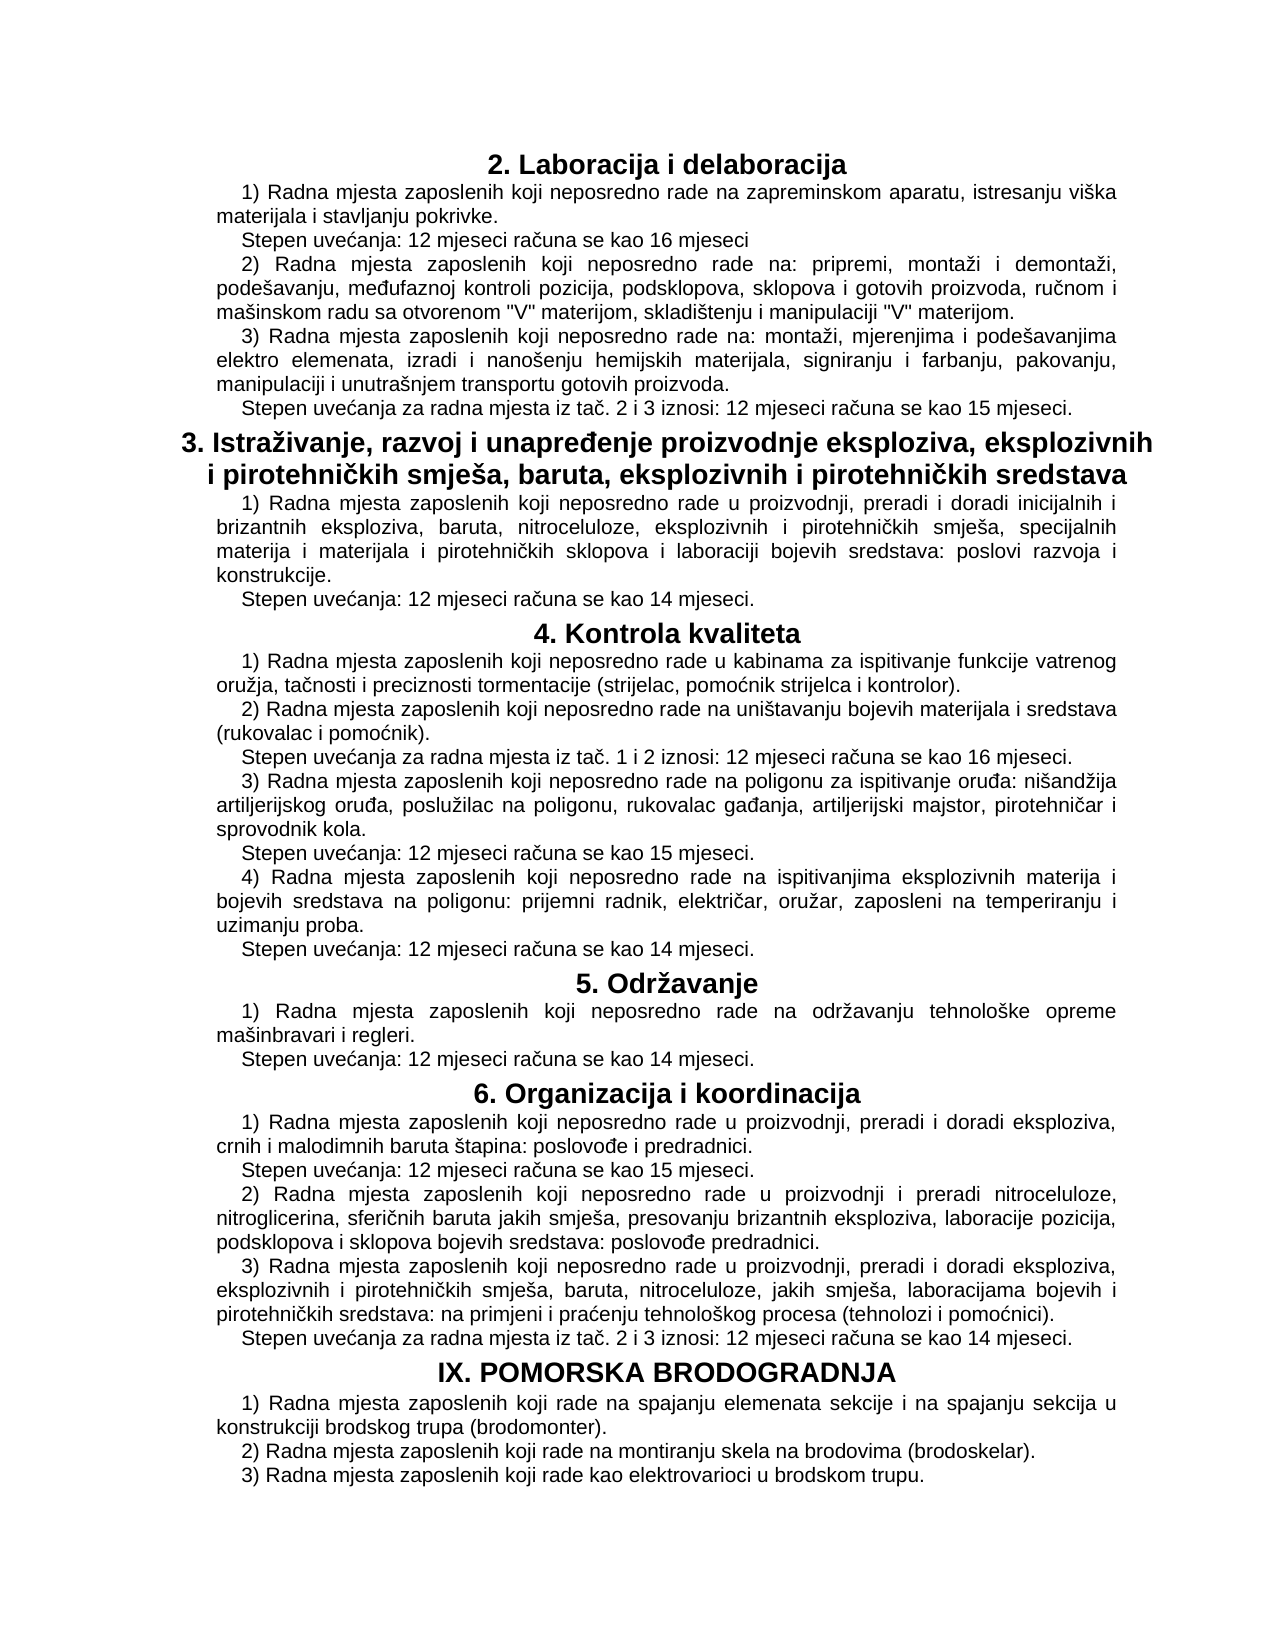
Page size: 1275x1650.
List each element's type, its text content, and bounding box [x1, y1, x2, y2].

text 1) Radna mjesta zaposlenih koji neposredno rade u kabinama za ispitivanje funkcije vatrenog oružja, tačnosti i preciznosti tormentacije (strijelac, pomoćnik strijelca i kontrolor). [216, 649, 1118, 697]
text 1) Radna mjesta zaposlenih koji neposredno rade na zapreminskom aparatu, istresanju viška materijala i stavljanju pokrivke. [216, 180, 1118, 228]
text 4) Radna mjesta zaposlenih koji neposredno rade na ispitivanjima eksplozivnih materija i bojevih sredstava na poligonu: prijemni radnik, električar, oružar, zaposleni na temperiranju i uzimanju proba. [216, 865, 1118, 937]
text 2) Radna mjesta zaposlenih koji neposredno rade u proizvodnji i preradi nitroceluloze, nitroglicerina, sferičnih baruta jakih smješa, presovanju brizantnih eksploziva, laboracije pozicija, podsklopova i sklopova bojevih sredstava: poslovođe predradnici. [216, 1182, 1118, 1253]
text 1) Radna mjesta zaposlenih koji rade na spajanju elemenata sekcije i na spajanju sekcija u konstrukciji brodskog trupa (brodomonter). [216, 1391, 1118, 1439]
text 3) Radna mjesta zaposlenih koji rade kao elektrovarioci u brodskom trupu. [216, 1463, 1118, 1487]
text Stepen uvećanja: 12 mjeseci računa se kao 14 mjeseci. [216, 1047, 1118, 1071]
text Stepen uvećanja za radna mjesta iz tač. 2 i 3 iznosi: 12 mjeseci računa se kao 14 mjeseci. [216, 1325, 1118, 1349]
text 4. Kontrola kvaliteta [177, 617, 1157, 649]
text 2) Radna mjesta zaposlenih koji rade na montiranju skela na brodovima (brodoskelar). [216, 1439, 1118, 1463]
text 3) Radna mjesta zaposlenih koji neposredno rade na: montaži, mjerenjima i podešavanjima elektro elemenata, izradi i nanošenju hemijskih materijala, signiranju i farbanju, pakovanju, manipulaciji i unutrašnjem transportu gotovih proizvoda. [216, 324, 1118, 396]
text IX. POMORSKA BRODOGRADNJA [201, 1356, 1133, 1388]
text Stepen uvećanja za radna mjesta iz tač. 1 i 2 iznosi: 12 mjeseci računa se kao 16 mjeseci. [216, 745, 1118, 769]
text 3) Radna mjesta zaposlenih koji neposredno rade u proizvodnji, preradi i doradi eksploziva, eksplozivnih i pirotehničkih smješa, baruta, nitroceluloze, jakih smješa, laboracijama bojevih i pirotehničkih sredstava: na primjeni i praćenju tehnološkog procesa (tehnolozi i pomoćnici). [216, 1253, 1118, 1325]
text 2) Radna mjesta zaposlenih koji neposredno rade na: pripremi, montaži i demontaži, podešavanju, međufaznoj kontroli pozicija, podsklopova, sklopova i gotovih proizvoda, ručnom i mašinskom radu sa otvorenom "V" materijom, skladištenju i manipulaciji "V" materijom. [216, 252, 1118, 324]
text Stepen uvećanja za radna mjesta iz tač. 2 i 3 iznosi: 12 mjeseci računa se kao 15 mjeseci. [216, 396, 1118, 419]
text 2) Radna mjesta zaposlenih koji neposredno rade na uništavanju bojevih materijala i sredstava (rukovalac i pomoćnik). [216, 697, 1118, 745]
text Stepen uvećanja: 12 mjeseci računa se kao 16 mjeseci [216, 228, 1118, 252]
text Stepen uvećanja: 12 mjeseci računa se kao 15 mjeseci. [216, 841, 1118, 865]
text 5. Održavanje [177, 967, 1157, 999]
text 1) Radna mjesta zaposlenih koji neposredno rade u proizvodnji, preradi i doradi eksploziva, crnih i malodimnih baruta štapina: poslovođe i predradnici. [216, 1110, 1118, 1158]
text 3) Radna mjesta zaposlenih koji neposredno rade na poligonu za ispitivanje oruđa: nišandžija artiljerijskog oruđa, poslužilac na poligonu, rukovalac gađanja, artiljerijski majstor, pirotehničar i sprovodnik kola. [216, 769, 1118, 841]
text 2. Laboracija i delaboracija [177, 148, 1157, 180]
text Stepen uvećanja: 12 mjeseci računa se kao 15 mjeseci. [216, 1158, 1118, 1182]
text Stepen uvećanja: 12 mjeseci računa se kao 14 mjeseci. [216, 937, 1118, 961]
text 1) Radna mjesta zaposlenih koji neposredno rade na održavanju tehnološke opreme mašinbravari i regleri. [216, 999, 1118, 1047]
text Stepen uvećanja: 12 mjeseci računa se kao 14 mjeseci. [216, 586, 1118, 610]
text 3. Istraživanje, razvoj i unapređenje proizvodnje eksploziva, eksplozivnih i pirotehničkih smješa, baruta, eksplozivnih i pirotehničkih sredstava [177, 426, 1157, 491]
text 6. Organizacija i koordinacija [177, 1077, 1157, 1110]
text 1) Radna mjesta zaposlenih koji neposredno rade u proizvodnji, preradi i doradi inicijalnih i brizantnih eksploziva, baruta, nitroceluloze, eksplozivnih i pirotehničkih smješa, specijalnih materija i materijala i pirotehničkih sklopova i laboraciji bojevih sredstava: poslovi razvoja i konstrukcije. [216, 491, 1118, 586]
